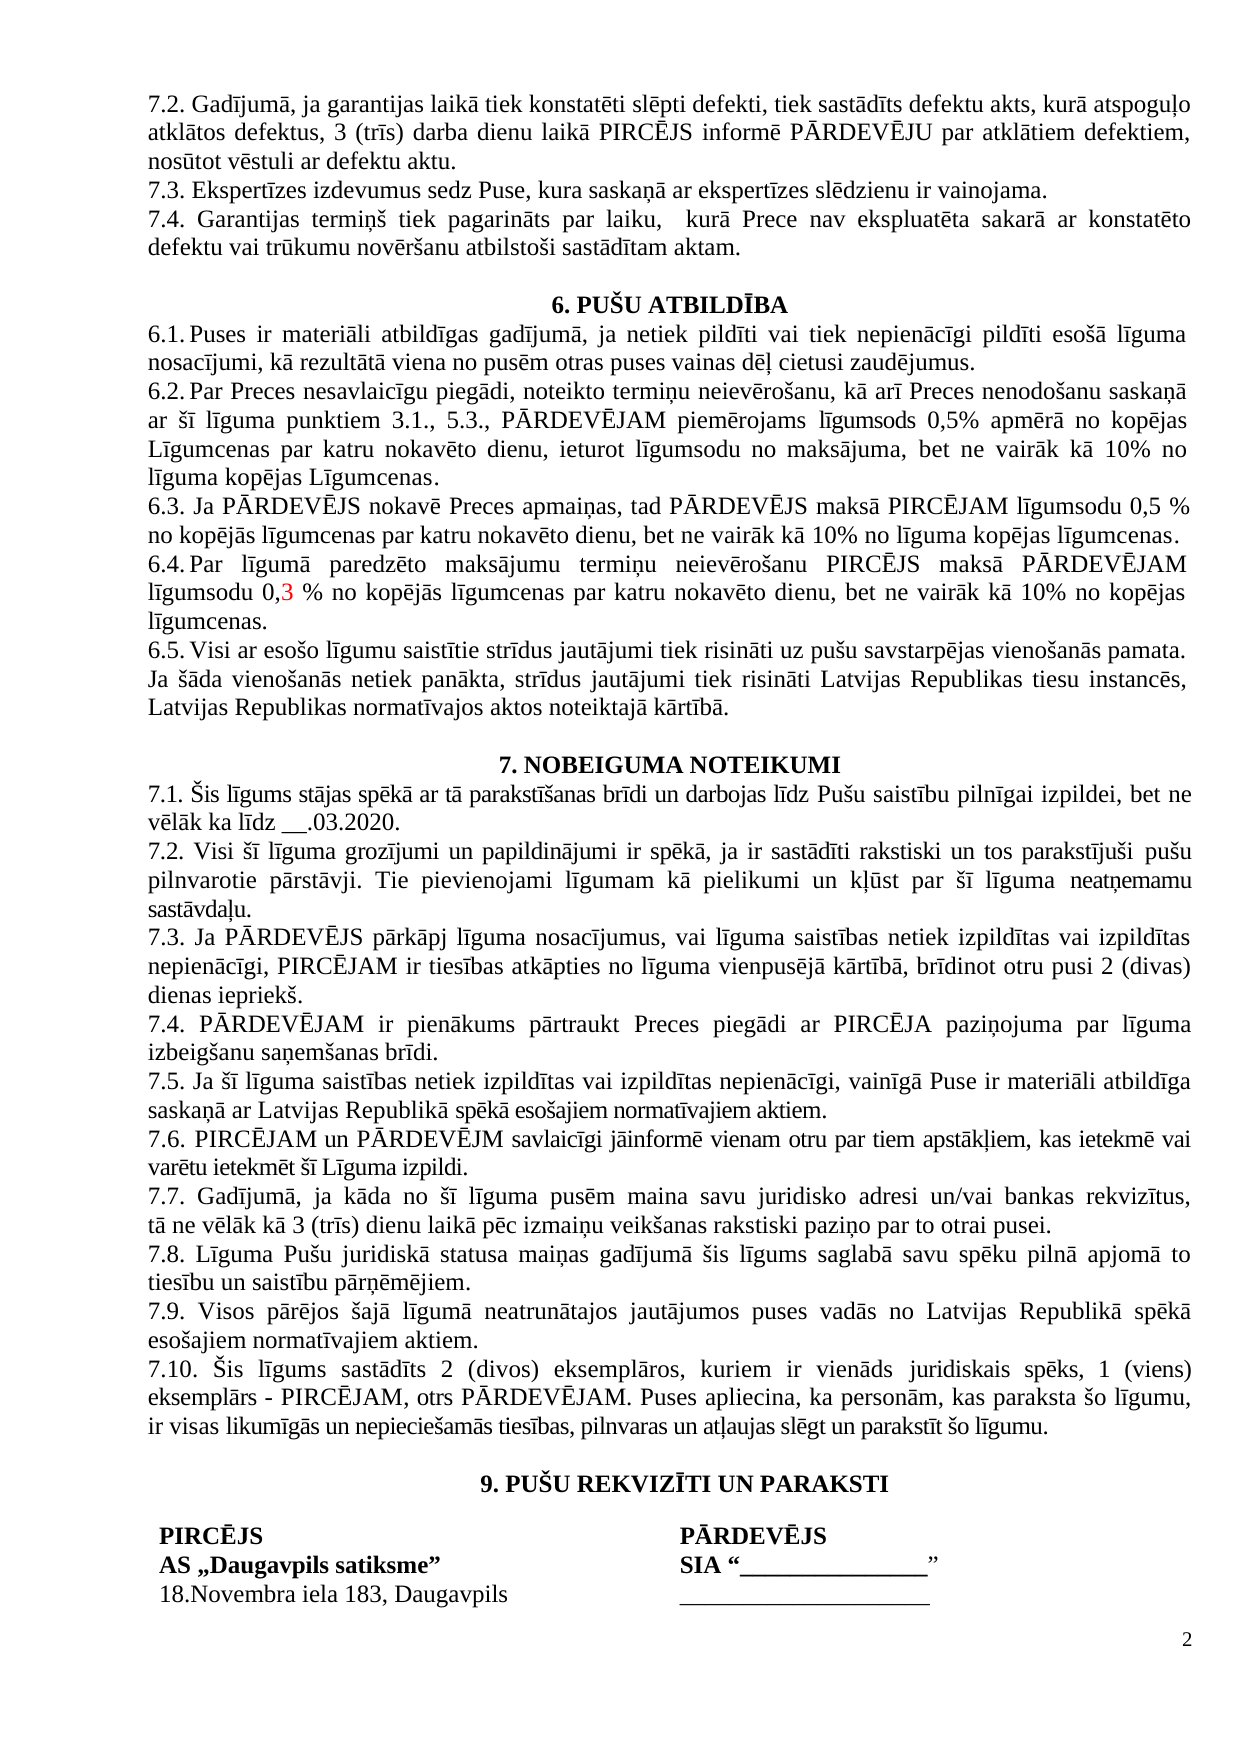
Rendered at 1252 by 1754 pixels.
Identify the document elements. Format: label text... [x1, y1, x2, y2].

text 6. PUŠU atbildĪba [177, 290, 1163, 319]
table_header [148, 1521, 668, 1608]
text 7.2. Gadījumā, ja garantijas laikā tiek konstatēti slēpti defekti, tiek sastādīts defektu akts, kurā atspoguļo atklātos defektus, 3 (trīs) darba dienu laikā PIRCĒJS informē PĀRDEVĒJU par atklātiem defektiem, nosūtot vēstuli ar defektu aktu. [148, 89, 1192, 175]
text 6.1. Puses ir materiāli atbildīgas gadījumā, ja netiek pildīti vai tiek nepienācīgi pildīti esošā līguma nosacījumi, kā rezultātā viena no pusēm otras puses vainas dēļ cietusi zaudējumus. [148, 319, 1188, 376]
text 6.4. Par līgumā paredzēto maksājumu termiņu neievērošanu PIRCĒJS maksā PĀRDEVĒJAM līgumsodu 0,3 % no kopējās līgumcenas par katru nokavēto dienu, bet ne vairāk kā 10% no kopējas līgumcenas. [148, 549, 1188, 635]
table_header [668, 1521, 1189, 1608]
text 7.3. Ja PĀRDEVĒJS pārkāpj līguma nosacījumus, vai līguma saistības netiek izpildītas vai izpildītas nepienācīgi, PIRCĒJAM ir tiesības atkāpties no līguma vienpusējā kārtībā, brīdinot otru pusi 2 (divas) dienas iepriekš. [148, 922, 1192, 1009]
text 6.2. Par Preces nesavlaicīgu piegādi, noteikto termiņu neievērošanu, kā arī Preces nenodošanu saskaņā ar šī līguma punktiem 3.1., 5.3., PĀRDEVĒJAM piemērojams līgumsods 0,5% apmērā no kopējas Līgumcenas par katru nokavēto dienu, ieturot līgumsodu no maksājuma, bet ne vairāk kā 10% no līguma kopējas Līgumcenas. [148, 376, 1188, 491]
text 7.6. PIRCĒJAM un PĀRDEVĒJM savlaicīgi jāinformē vienam otru par tiem apstākļiem, kas ietekmē vai varētu ietekmēt šī Līguma izpildi. [148, 1124, 1192, 1181]
text 7.1. Šis līgums stājas spēkā ar tā parakstīšanas brīdi un darbojas līdz Pušu saistību pilnīgai izpildei, bet ne vēlāk ka līdz __.03.2020. [148, 779, 1192, 836]
subtitle 7.4. PĀRDEVĒJAM ir pienākums pārtraukt Preces piegādi ar PIRCĒJA paziņojuma par līguma izbeigšanu saņemšanas brīdi. [148, 1009, 1192, 1066]
text 6.3. Ja PĀRDEVĒJS nokavē Preces apmaiņas, tad PĀRDEVĒJS maksā PIRCĒJAM līgumsodu 0,5 % no kopējās līgumcenas par katru nokavēto dienu, bet ne vairāk kā 10% no līguma kopējas līgumcenas. [148, 491, 1192, 549]
text 9. Pušu rekvizĪti UN PARAKSTI [177, 1469, 1163, 1497]
text 7. Nobeiguma noteikumi [177, 750, 1163, 779]
text 7.8. Līguma Pušu juridiskā statusa maiņas gadījumā šis līgums saglabā savu spēku pilnā apjomā to tiesību un saistību pārņēmējiem. [148, 1239, 1192, 1296]
text 7.3. Ekspertīzes izdevumus sedz Puse, kura saskaņā ar ekspertīzes slēdzienu ir vainojama. [148, 175, 1192, 204]
text 7.4. Garantijas termiņš tiek pagarināts par laiku, kurā Prece nav ekspluatēta sakarā ar konstatēto defektu vai trūkumu novēršanu atbilstoši sastādītam aktam. [148, 204, 1192, 261]
subtitle 7.5. Ja šī līguma saistības netiek izpildītas vai izpildītas nepienācīgi, vainīgā Puse ir materiāli atbildīga saskaņā ar Latvijas Republikā spēkā esošajiem normatīvajiem aktiem. [148, 1066, 1192, 1124]
text 7.2. Visi šī līguma grozījumi un papildinājumi ir spēkā, ja ir sastādīti rakstiski un tos parakstījuši pušu pilnvarotie pārstāvji. Tie pievienojami līgumam kā pielikumi un kļūst par šī līguma neatņemamu sastāvdaļu. [148, 836, 1192, 922]
text 6.5. Visi ar esošo līgumu saistītie strīdus jautājumi tiek risināti uz pušu savstarpējas vienošanās pamata. Ja šāda vienošanās netiek panākta, strīdus jautājumi tiek risināti Latvijas Republikas tiesu instancēs, Latvijas Republikas normatīvajos aktos noteiktajā kārtībā. [148, 635, 1188, 721]
text 7.7. Gadījumā, ja kāda no šī līguma pusēm maina savu juridisko adresi un/vai bankas rekvizītus, tā ne vēlāk kā 3 (trīs) dienu laikā pēc izmaiņu veikšanas rakstiski paziņo par to otrai pusei. [148, 1181, 1192, 1239]
text 7.9. Visos pārējos šajā līgumā neatrunātajos jautājumos puses vadās no Latvijas Republikā spēkā esošajiem normatīvajiem aktiem. [148, 1296, 1192, 1354]
text 7.10. Šis līgums sastādīts 2 (divos) eksemplāros, kuriem ir vienāds juridiskais spēks, 1 (viens) eksemplārs - PIRCĒJAM, otrs PĀRDEVĒJAM. Puses apliecina, ka personām, kas paraksta šo līgumu, ir visas likumīgās un nepieciešamās tiesības, pilnvaras un atļaujas slēgt un parakstīt šo līgumu. [148, 1354, 1192, 1440]
